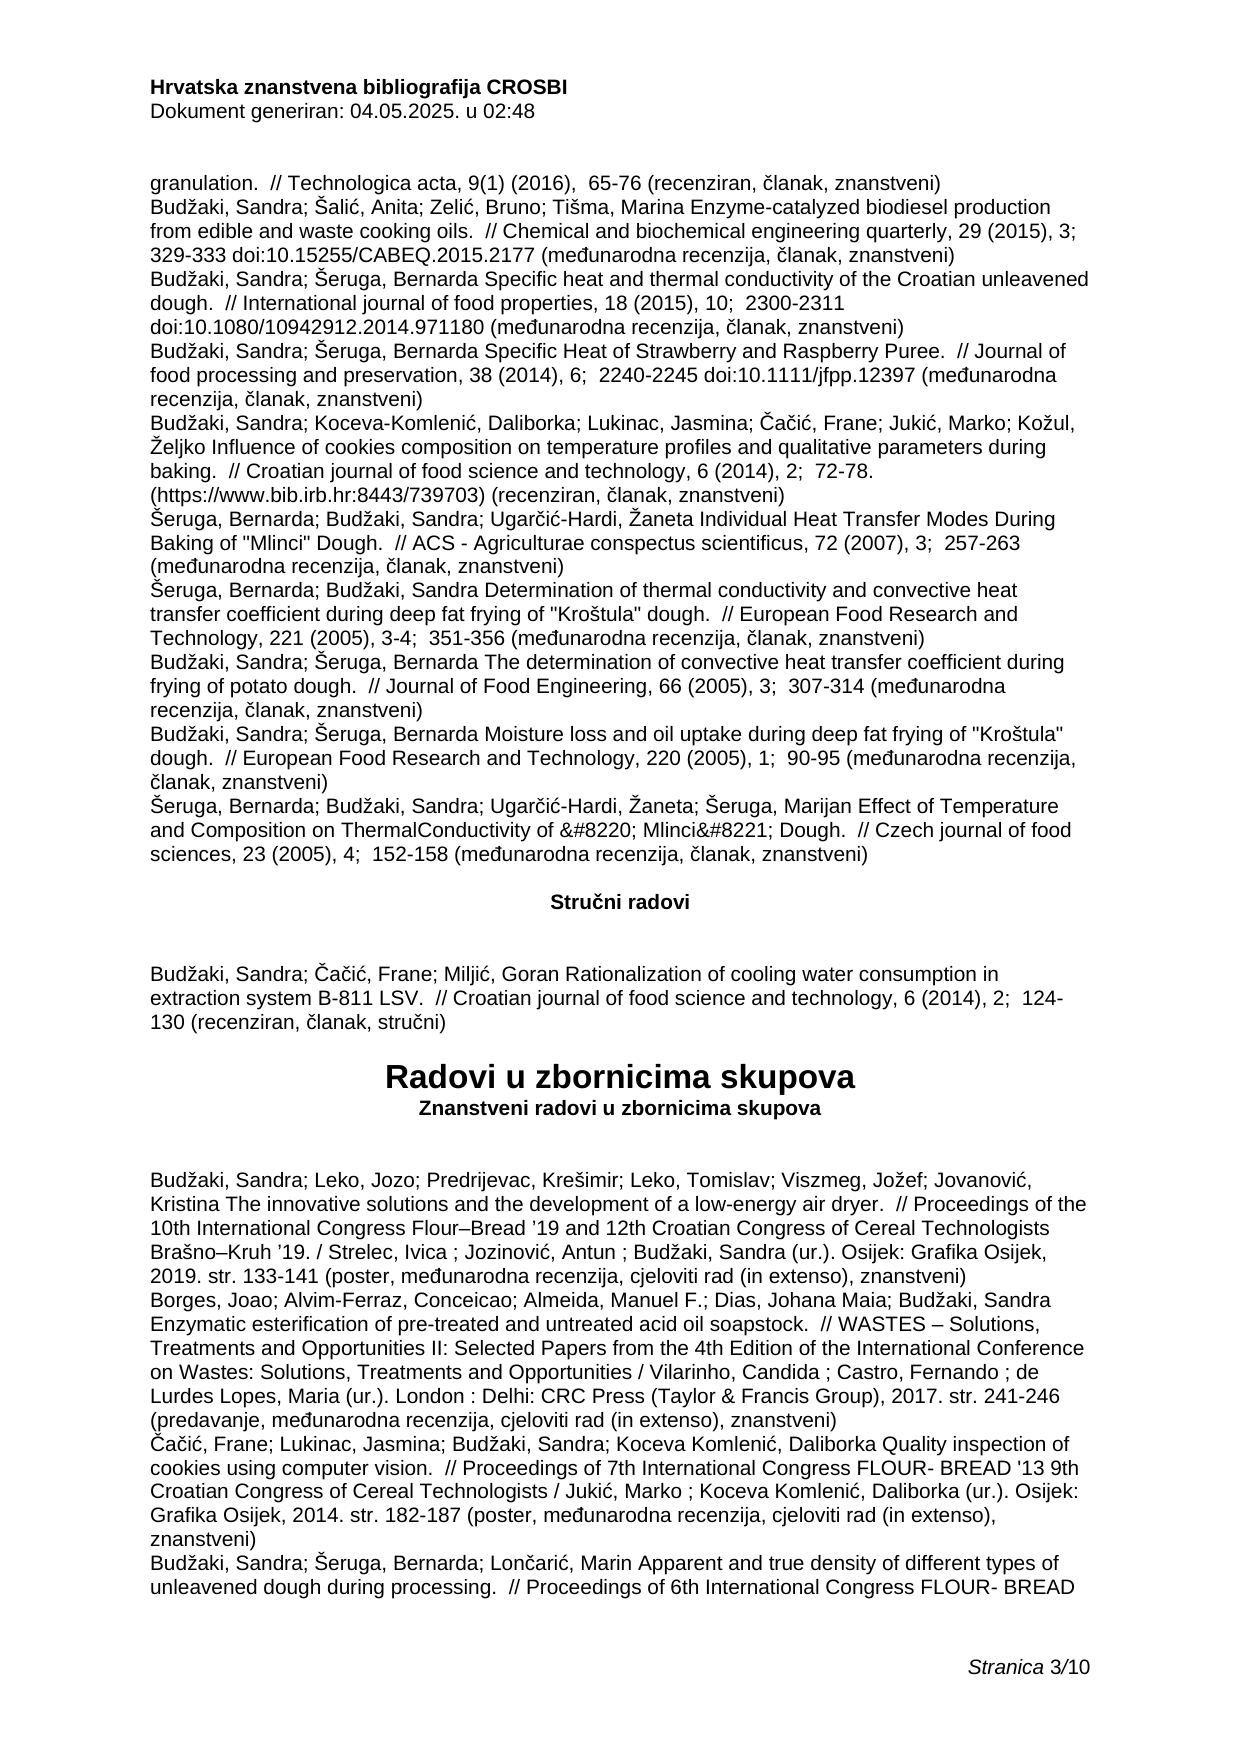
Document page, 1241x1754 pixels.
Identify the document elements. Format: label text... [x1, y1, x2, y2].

text Borges, Joao; Alvim-Ferraz, Conceicao; Almeida, Manuel F.; Dias, Johana Maia; Budžaki, Sandra [150, 1288, 1090, 1431]
text Budžaki, Sandra; Leko, Jozo; Predrijevac, Krešimir; Leko, Tomislav; Viszmeg, Jožef; Jovanović, Kristina [150, 1168, 1090, 1288]
text Budžaki, Sandra; Šeruga, Bernarda [150, 267, 1090, 339]
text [150, 1551, 1090, 1599]
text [150, 171, 1090, 195]
text Šeruga, Bernarda; Budžaki, Sandra; Ugarčić-Hardi, Žaneta [150, 506, 1090, 578]
subtitle Znanstveni radovi u zbornicima skupova [150, 1096, 1090, 1120]
text Čačić, Frane; Lukinac, Jasmina; Budžaki, Sandra; Koceva Komlenić, Daliborka [150, 1431, 1090, 1551]
text Šeruga, Bernarda; Budžaki, Sandra; Ugarčić-Hardi, Žaneta; Šeruga, Marijan [150, 794, 1090, 866]
text Šeruga, Bernarda; Budžaki, Sandra [150, 578, 1090, 650]
subtitle Radovi u zbornicima skupova [150, 1057, 1090, 1096]
text Budžaki, Sandra; Šeruga, Bernarda [150, 722, 1090, 794]
text Budžaki, Sandra; Šeruga, Bernarda [150, 339, 1090, 411]
text Budžaki, Sandra; Šalić, Anita; Zelić, Bruno; Tišma, Marina [150, 195, 1090, 267]
text Budžaki, Sandra; Čačić, Frane; Miljić, Goran [150, 962, 1090, 1033]
subtitle Stručni radovi [150, 890, 1090, 914]
text Budžaki, Sandra; Šeruga, Bernarda [150, 650, 1090, 722]
text Budžaki, Sandra; Koceva-Komlenić, Daliborka; Lukinac, Jasmina; Čačić, Frane; Jukić, Marko; Kožul, Željko [150, 411, 1090, 506]
